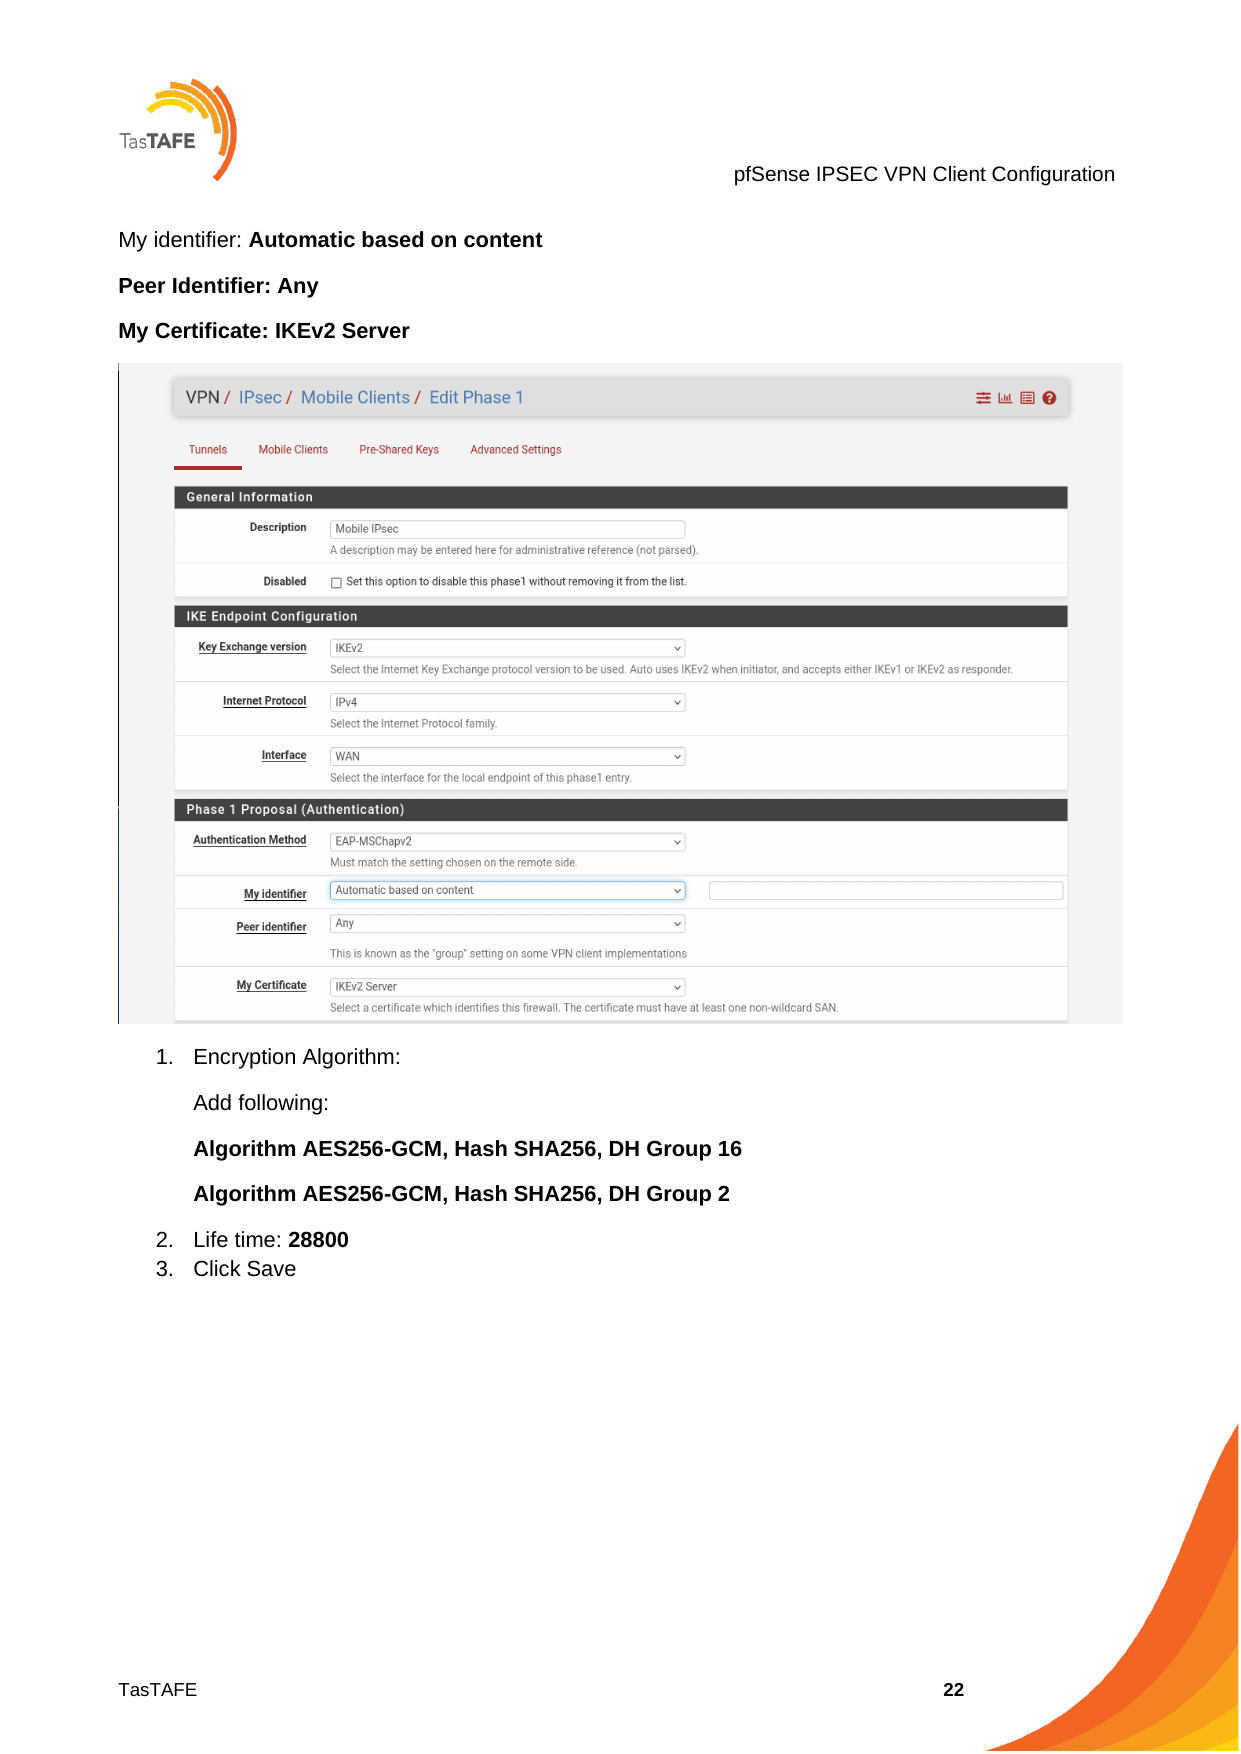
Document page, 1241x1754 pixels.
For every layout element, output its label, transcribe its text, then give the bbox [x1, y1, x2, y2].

text My identifier: Automatic based on content [118, 227, 1122, 252]
picture [931, 1376, 1239, 1751]
text Add following: [193, 1090, 1122, 1115]
text Peer Identifier: Any [118, 273, 1122, 298]
text My Certificate: IKEv2 Server [118, 318, 1122, 343]
list Life time: 28800 [156, 1227, 1122, 1252]
text Algorithm AES256-GCM, Hash SHA256, DH Group 2 [193, 1181, 1122, 1206]
list Click Save [156, 1256, 1122, 1281]
text Algorithm AES256-GCM, Hash SHA256, DH Group 16 [193, 1135, 1122, 1161]
picture [118, 73, 250, 182]
picture [118, 363, 1123, 1024]
list Encryption Algorithm: [156, 1044, 1122, 1069]
